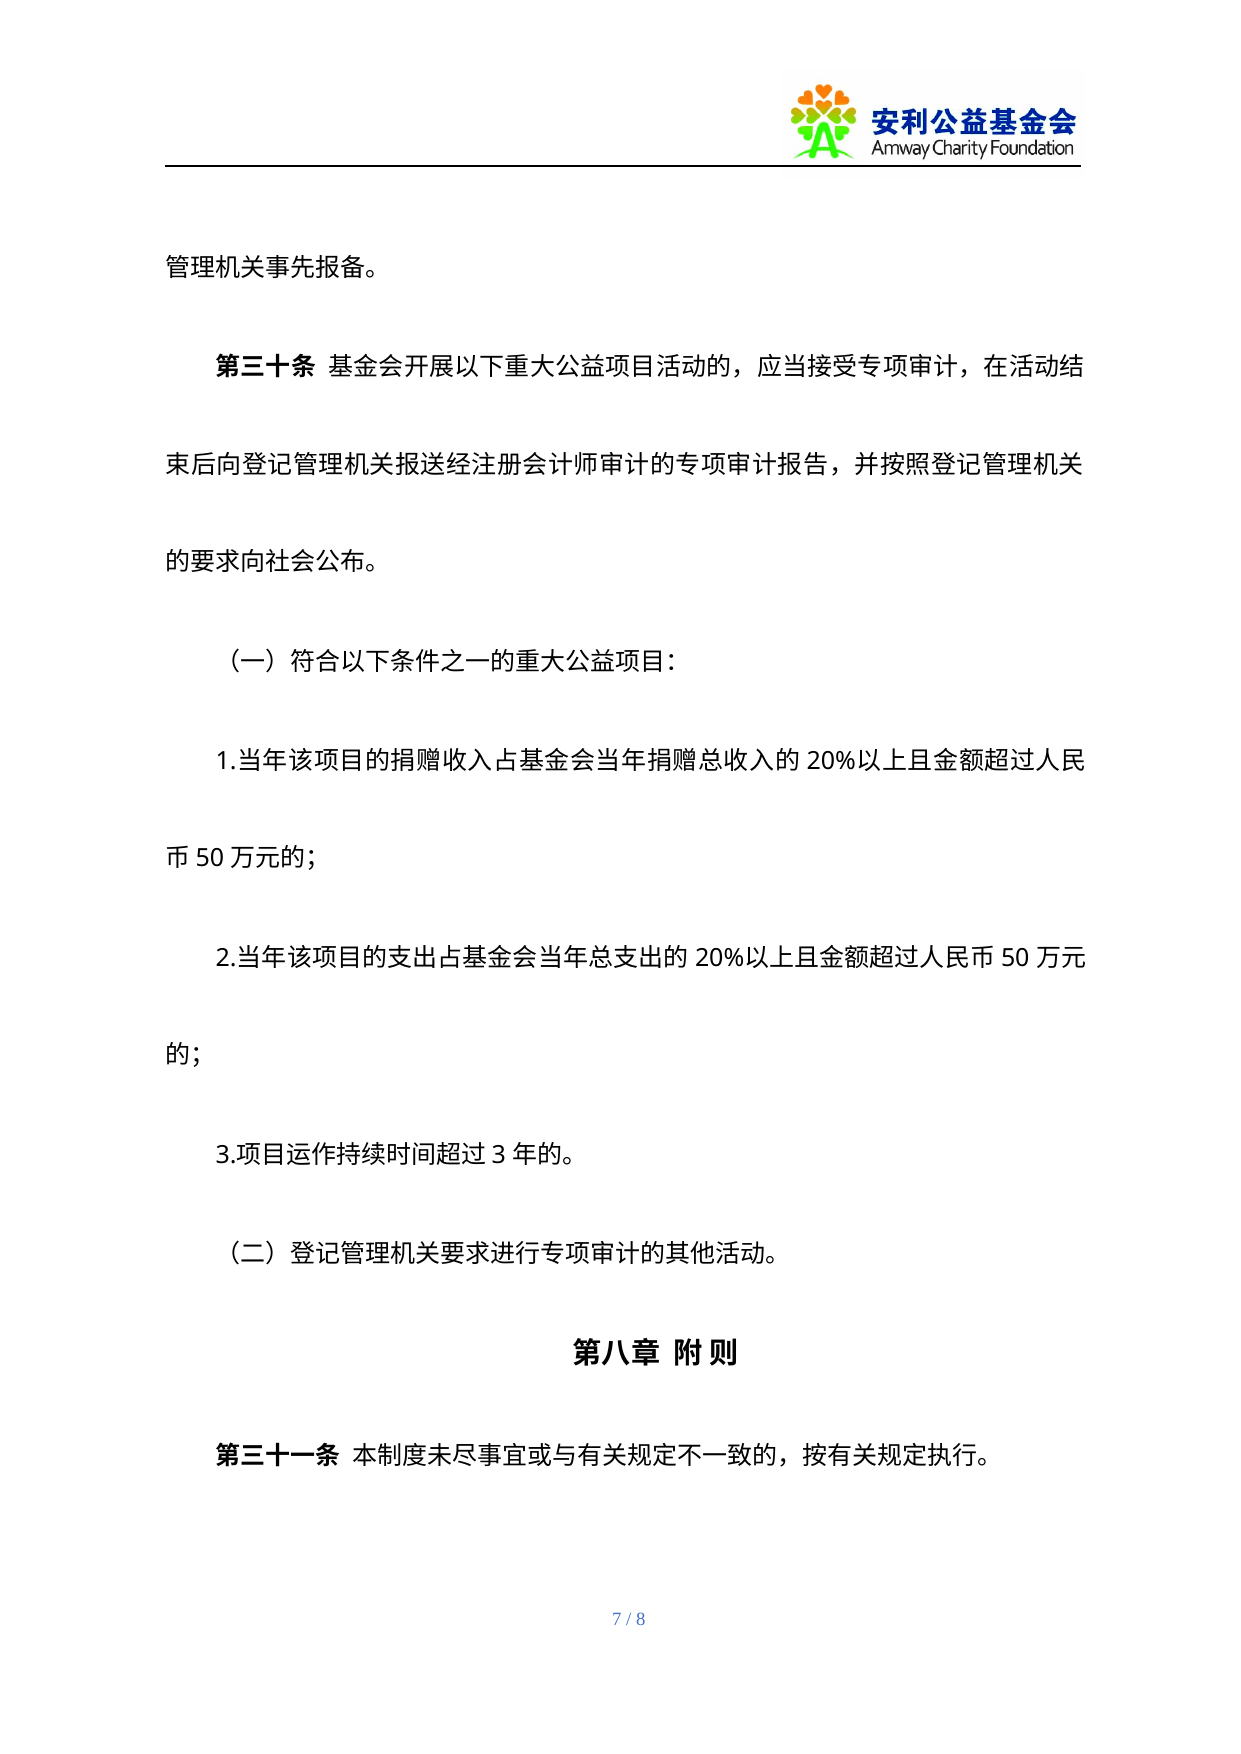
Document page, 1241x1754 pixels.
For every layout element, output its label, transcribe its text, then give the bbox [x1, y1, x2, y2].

text （一）符合以下条件之一的重大公益项目： [165, 627, 1087, 692]
text 1.当年该项目的捐赠收入占基金会当年捐赠总收入的20%以上且金额超过人民币50 万元的； [165, 726, 1087, 888]
picture [780, 69, 1087, 179]
text 第二十九条 基金会重大公益项目计划应按照有关规定，向业务主管单位、登记管理机关事先报备。 [165, 233, 1087, 298]
text 第八章 附 则 [165, 1318, 1087, 1383]
text 2.当年该项目的支出占基金会当年总支出的20%以上且金额超过人民币50 万元的； [165, 923, 1087, 1085]
text 第三十条 基金会开展以下重大公益项目活动的，应当接受专项审计，在活动结束后向登记管理机关报送经注册会计师审计的专项审计报告，并按照登记管理机关的要求向社会公布。 [165, 332, 1087, 592]
text 3.项目运作持续时间超过3 年的。 [165, 1120, 1087, 1185]
text （二）登记管理机关要求进行专项审计的其他活动。 [165, 1219, 1087, 1284]
text 第三十一条 本制度未尽事宜或与有关规定不一致的，按有关规定执行。 [165, 1421, 1087, 1486]
